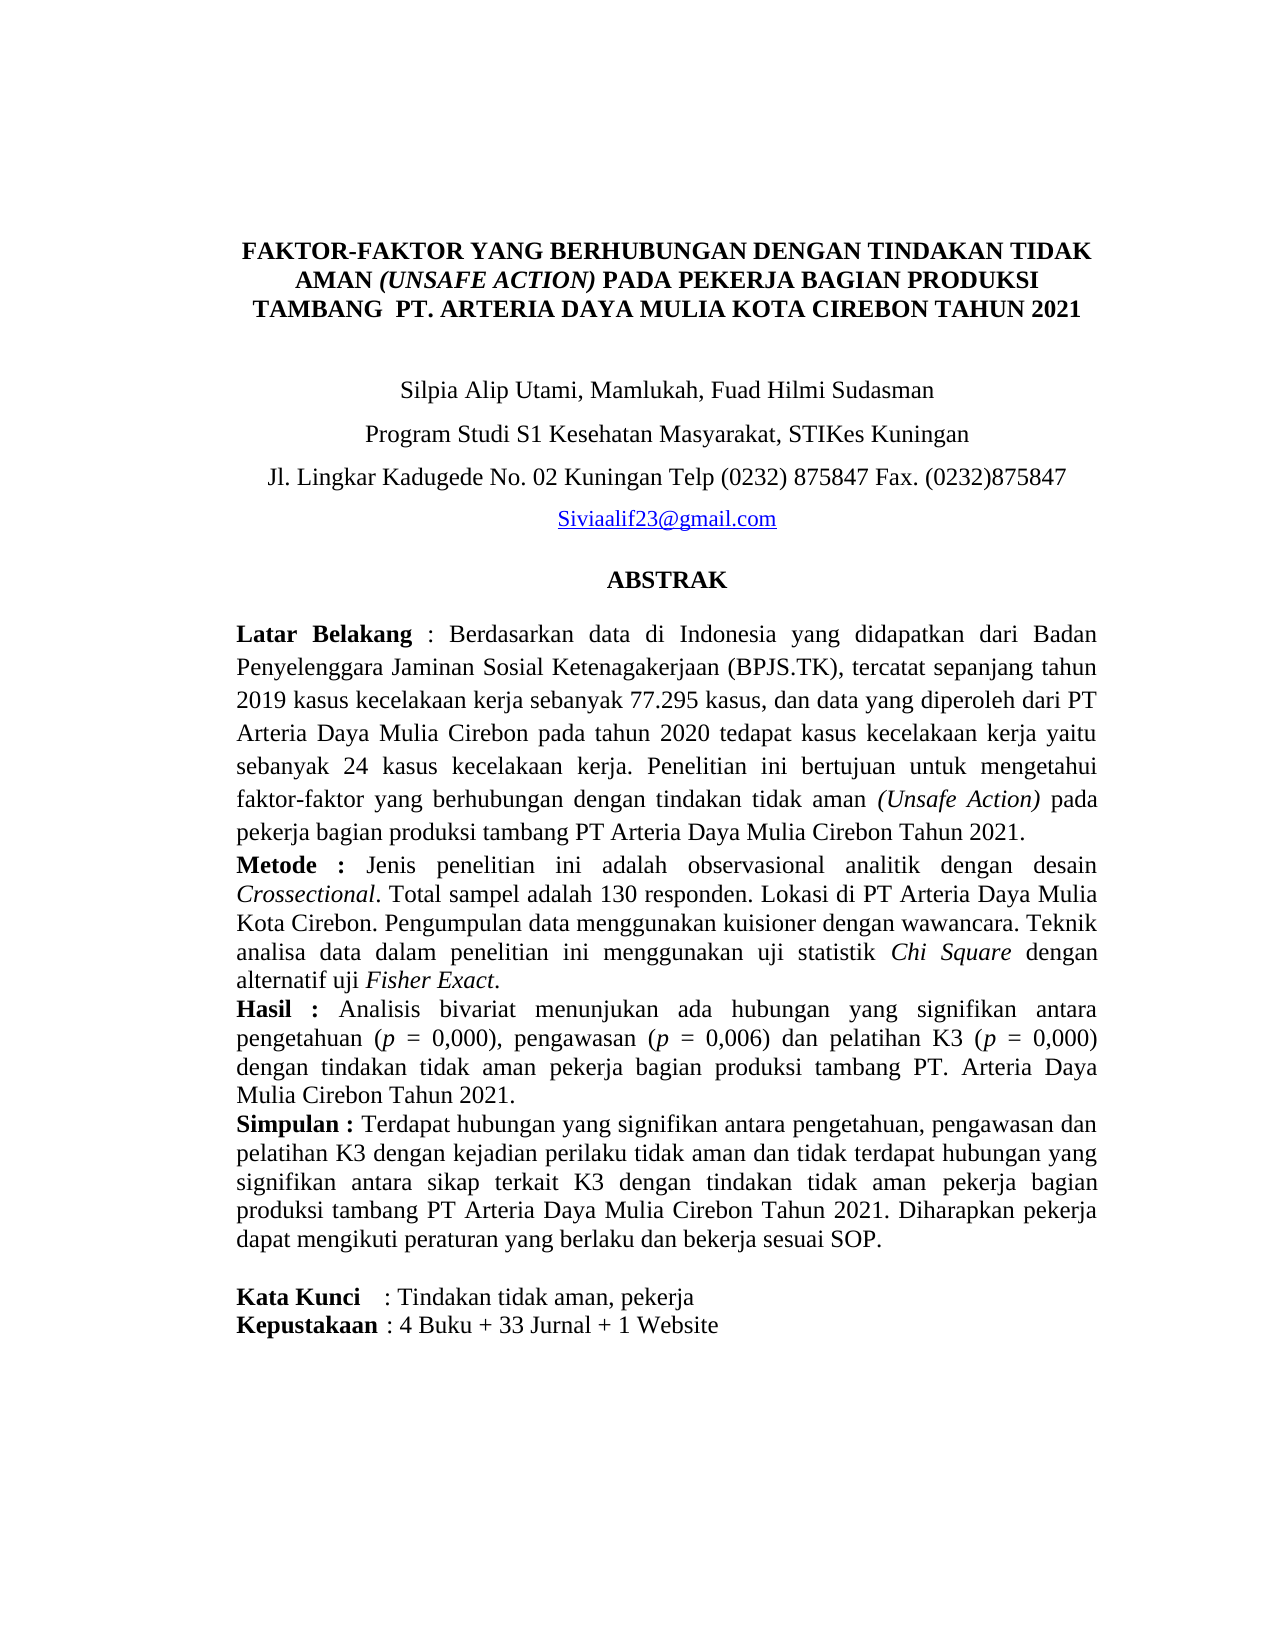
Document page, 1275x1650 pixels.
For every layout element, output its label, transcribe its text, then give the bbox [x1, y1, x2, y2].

text Siviaalif23@gmail.com [236, 505, 1098, 531]
text Hasil : Analisis bivariat menunjukan ada hubungan yang signifikan antara pengetahuan (p = 0,000), pengawasan (p = 0,006) dan pelatihan K3 (p = 0,000) dengan tindakan tidak aman pekerja bagian produksi tambang PT. Arteria Daya Mulia Cirebon Tahun 2021. [236, 994, 1098, 1109]
text Kata Kunci : Tindakan tidak aman, pekerja [236, 1282, 1098, 1310]
text Latar Belakang : Berdasarkan data di Indonesia yang didapatkan dari Badan Penyelenggara Jaminan Sosial Ketenagakerjaan (BPJS.TK), tercatat sepanjang tahun 2019 kasus kecelakaan kerja sebanyak 77.295 kasus, dan data yang diperoleh dari PT Arteria Daya Mulia Cirebon pada tahun 2020 tedapat kasus kecelakaan kerja yaitu sebanyak 24 kasus kecelakaan kerja. Penelitian ini bertujuan untuk mengetahui faktor-faktor yang berhubungan dengan tindakan tidak aman (Unsafe Action) pada pekerja bagian produksi tambang PT Arteria Daya Mulia Cirebon Tahun 2021. [236, 619, 1098, 846]
text ABSTRAK [236, 565, 1098, 594]
text Program Studi S1 Kesehatan Masyarakat, STIKes Kuningan [236, 419, 1098, 447]
text Jl. Lingkar Kadugede No. 02 Kuningan Telp (0232) 875847 Fax. (0232)875847 [236, 462, 1098, 491]
text Silpia Alip Utami, Mamlukah, Fuad Hilmi Sudasman [236, 376, 1098, 404]
text FAKTOR-FAKTOR YANG BERHUBUNGAN DENGAN TINDAKAN TIDAK AMAN (UNSAFE ACTION) PADA PEKERJA BAGIAN PRODUKSI TAMBANG PT. ARTERIA DAYA MULIA KOTA CIREBON TAHUN 2021 [236, 236, 1098, 322]
text Metode : Jenis penelitian ini adalah observasional analitik dengan desain Crossectional. Total sampel adalah 130 responden. Lokasi di PT Arteria Daya Mulia Kota Cirebon. Pengumpulan data menggunakan kuisioner dengan wawancara. Teknik analisa data dalam penelitian ini menggunakan uji statistik Chi Square dengan alternatif uji Fisher Exact. [236, 850, 1098, 994]
text Simpulan : Terdapat hubungan yang signifikan antara pengetahuan, pengawasan dan pelatihan K3 dengan kejadian perilaku tidak aman dan tidak terdapat hubungan yang signifikan antara sikap terkait K3 dengan tindakan tidak aman pekerja bagian produksi tambang PT Arteria Daya Mulia Cirebon Tahun 2021. Diharapkan pekerja dapat mengikuti peraturan yang berlaku dan bekerja sesuai SOP. [236, 1109, 1098, 1253]
text Kepustakaan : 4 Buku + 33 Jurnal + 1 Website [236, 1310, 1098, 1339]
